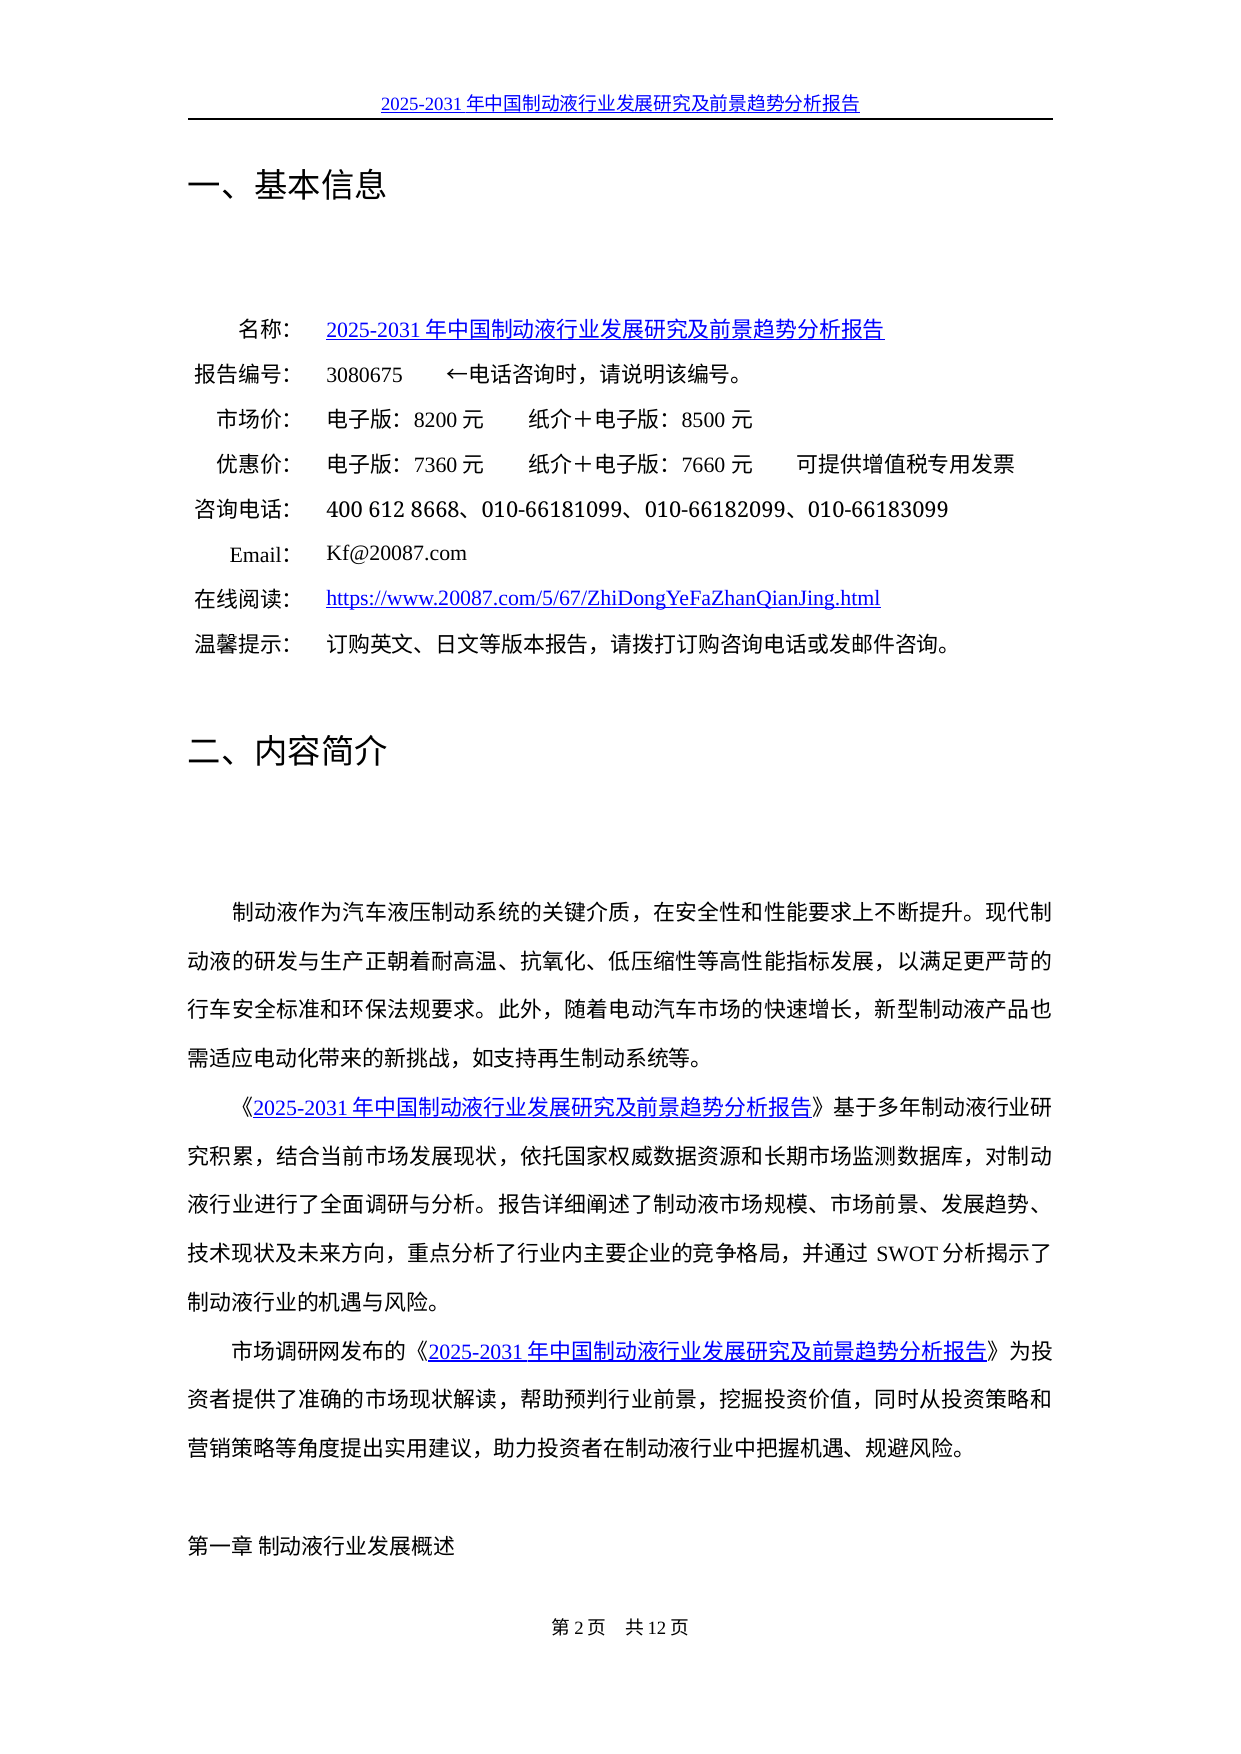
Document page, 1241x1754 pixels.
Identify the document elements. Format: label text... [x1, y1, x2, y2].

table_cell 温馨提示： [167, 627, 315, 672]
table_cell [315, 582, 1073, 627]
table_cell 订购英文、日文等版本报告，请拨打订购咨询电话或发邮件咨询。 [315, 627, 1073, 672]
table_cell 市场价： [167, 402, 315, 447]
table_cell 咨询电话： [167, 492, 315, 537]
table_cell Kf@20087.com [315, 537, 1073, 582]
table_cell 400 612 8668、010-66181099、010-66182099、010-66183099 [315, 492, 1073, 537]
title 二、内容简介 [187, 717, 1053, 782]
table_header 名称： [167, 312, 315, 357]
table_cell 3080675 ←电话咨询时，请说明该编号。 [315, 357, 1073, 402]
table_cell 报告编号： [167, 357, 315, 402]
table_cell 电子版：7360 元 纸介＋电子版：7660 元 可提供增值税专用发票 [315, 447, 1073, 492]
table_cell 电子版：8200 元 纸介＋电子版：8500 元 [315, 402, 1073, 447]
table_header 2025-2031年中国制动液行业发展研究及前景趋势分析报告 [315, 312, 1073, 357]
title 一、基本信息 [187, 150, 1053, 215]
table_cell 优惠价： [167, 447, 315, 492]
table_cell Email： [167, 537, 315, 582]
table_cell 在线阅读： [167, 582, 315, 627]
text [187, 894, 1053, 1561]
